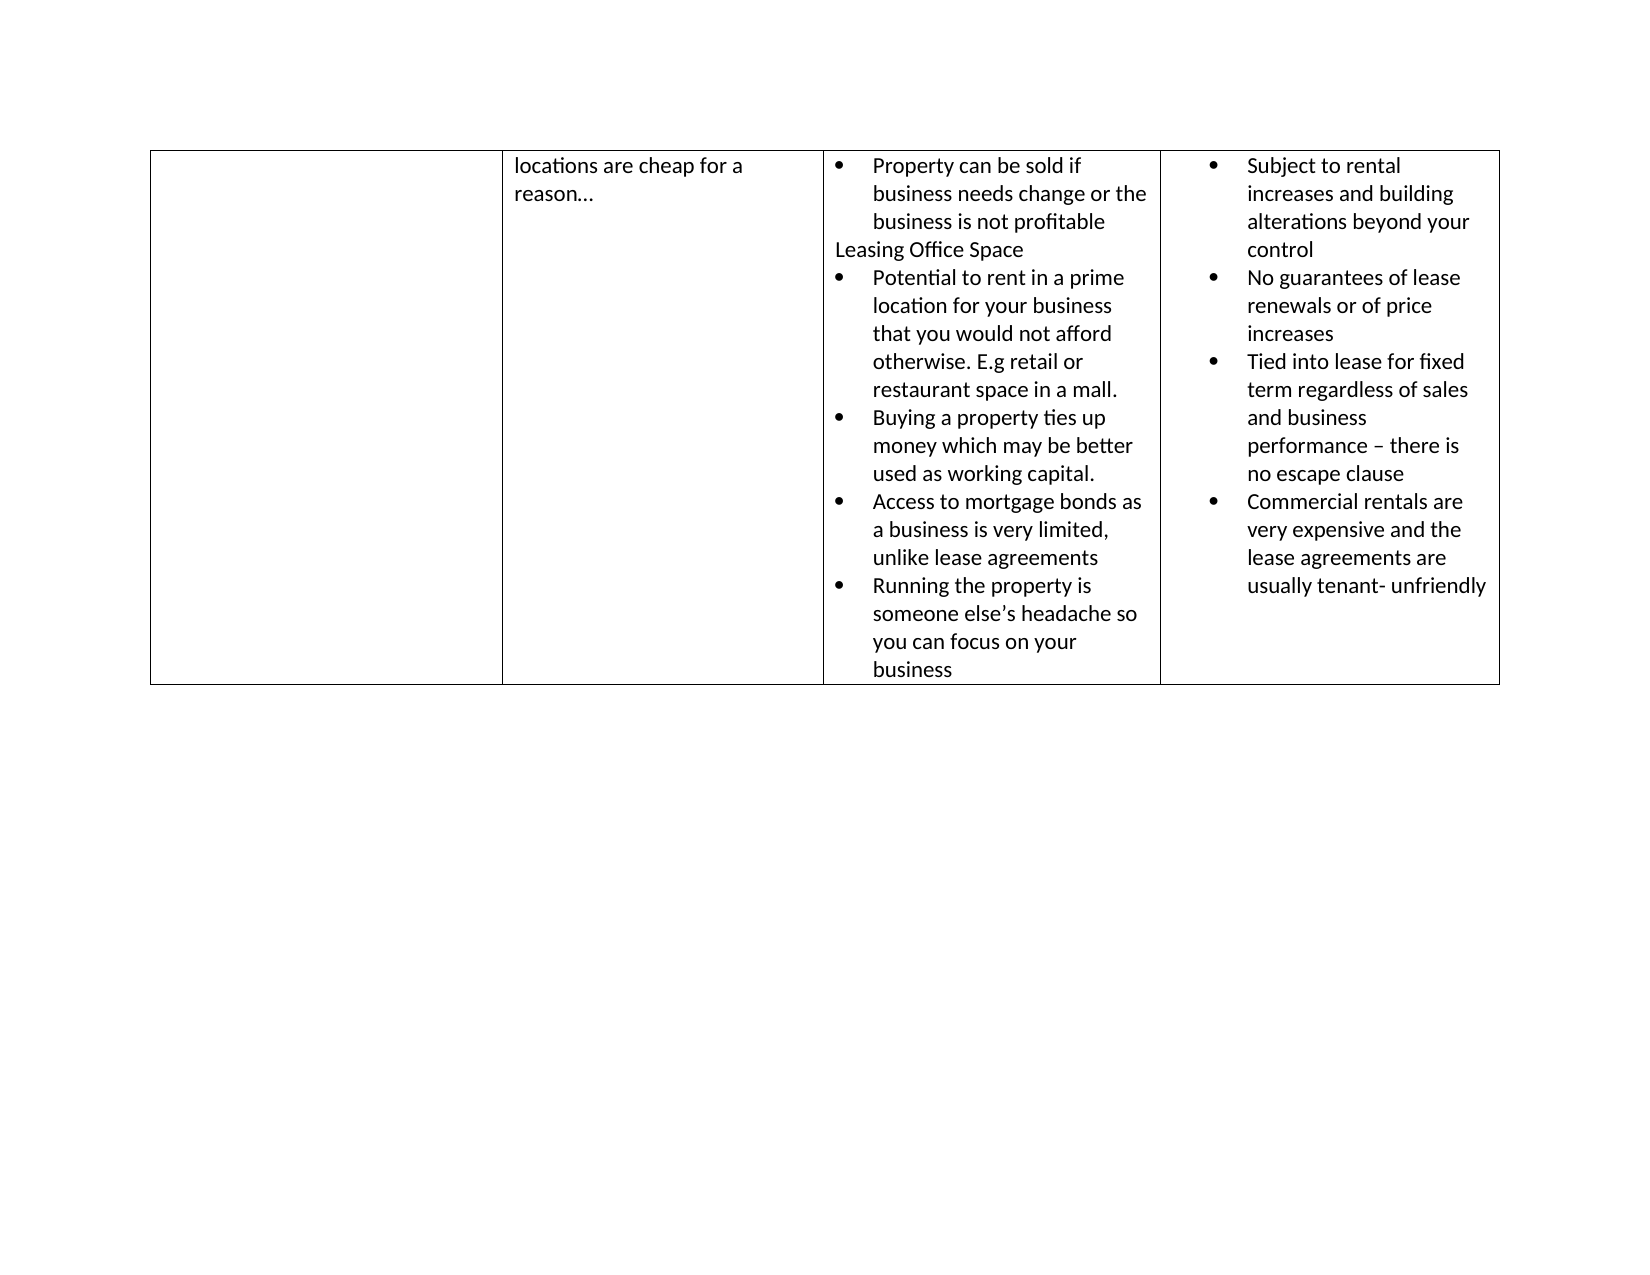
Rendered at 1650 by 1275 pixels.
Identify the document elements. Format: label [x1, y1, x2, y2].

table_cell [151, 151, 502, 683]
table_cell [824, 151, 1160, 683]
table_cell [1161, 151, 1499, 683]
table_cell [503, 151, 823, 683]
